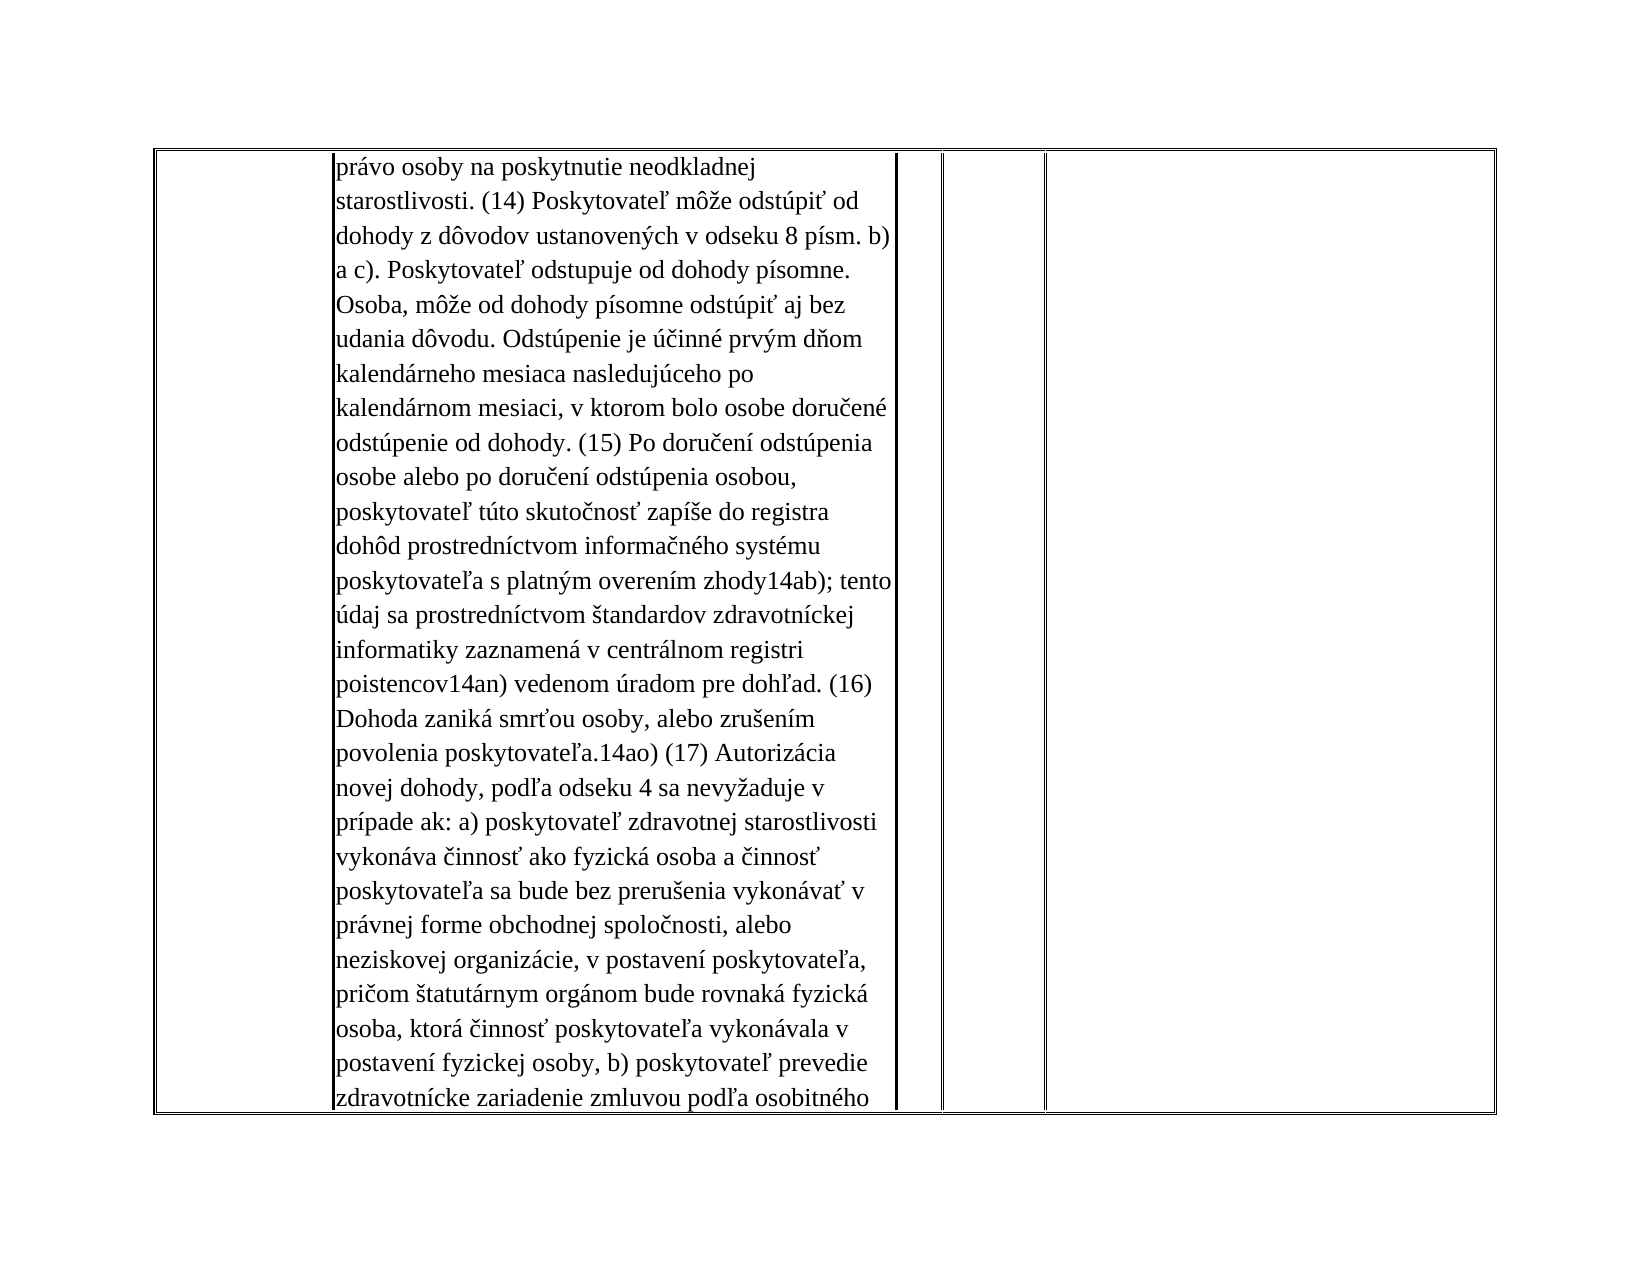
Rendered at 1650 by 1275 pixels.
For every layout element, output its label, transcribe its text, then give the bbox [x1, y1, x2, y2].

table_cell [1046, 151, 1494, 1112]
table_cell O [896, 151, 943, 1112]
table_cell SLK [157, 151, 333, 1112]
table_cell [333, 151, 896, 1112]
table_cell N [943, 151, 1046, 1112]
